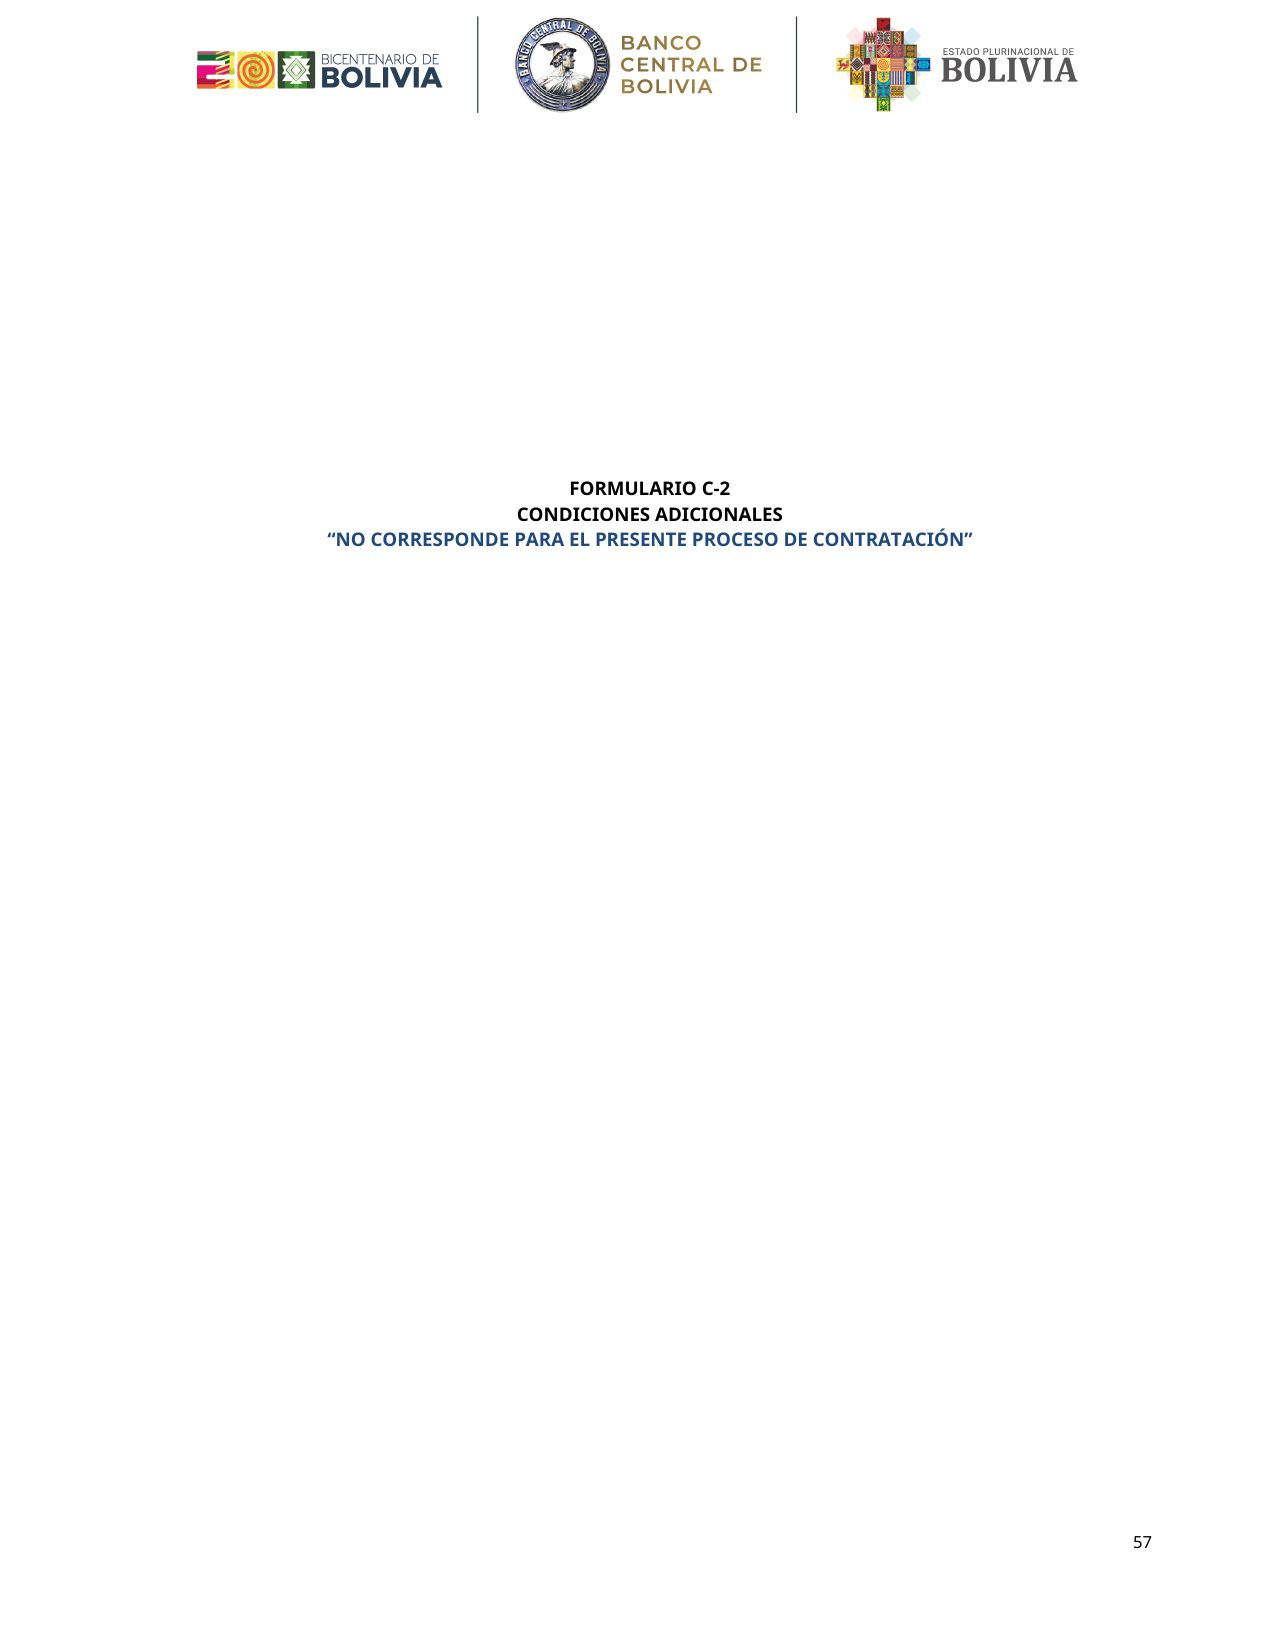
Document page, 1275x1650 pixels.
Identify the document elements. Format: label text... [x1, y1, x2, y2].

text “NO CORRESPONDE PARA EL PRESENTE PROCESO DE CONTRATACIÓN” [148, 526, 1152, 552]
picture [0, 0, 1274, 116]
text CONDICIONES ADICIONALES [148, 501, 1152, 526]
text FORMULARIO C-2 [148, 475, 1152, 501]
